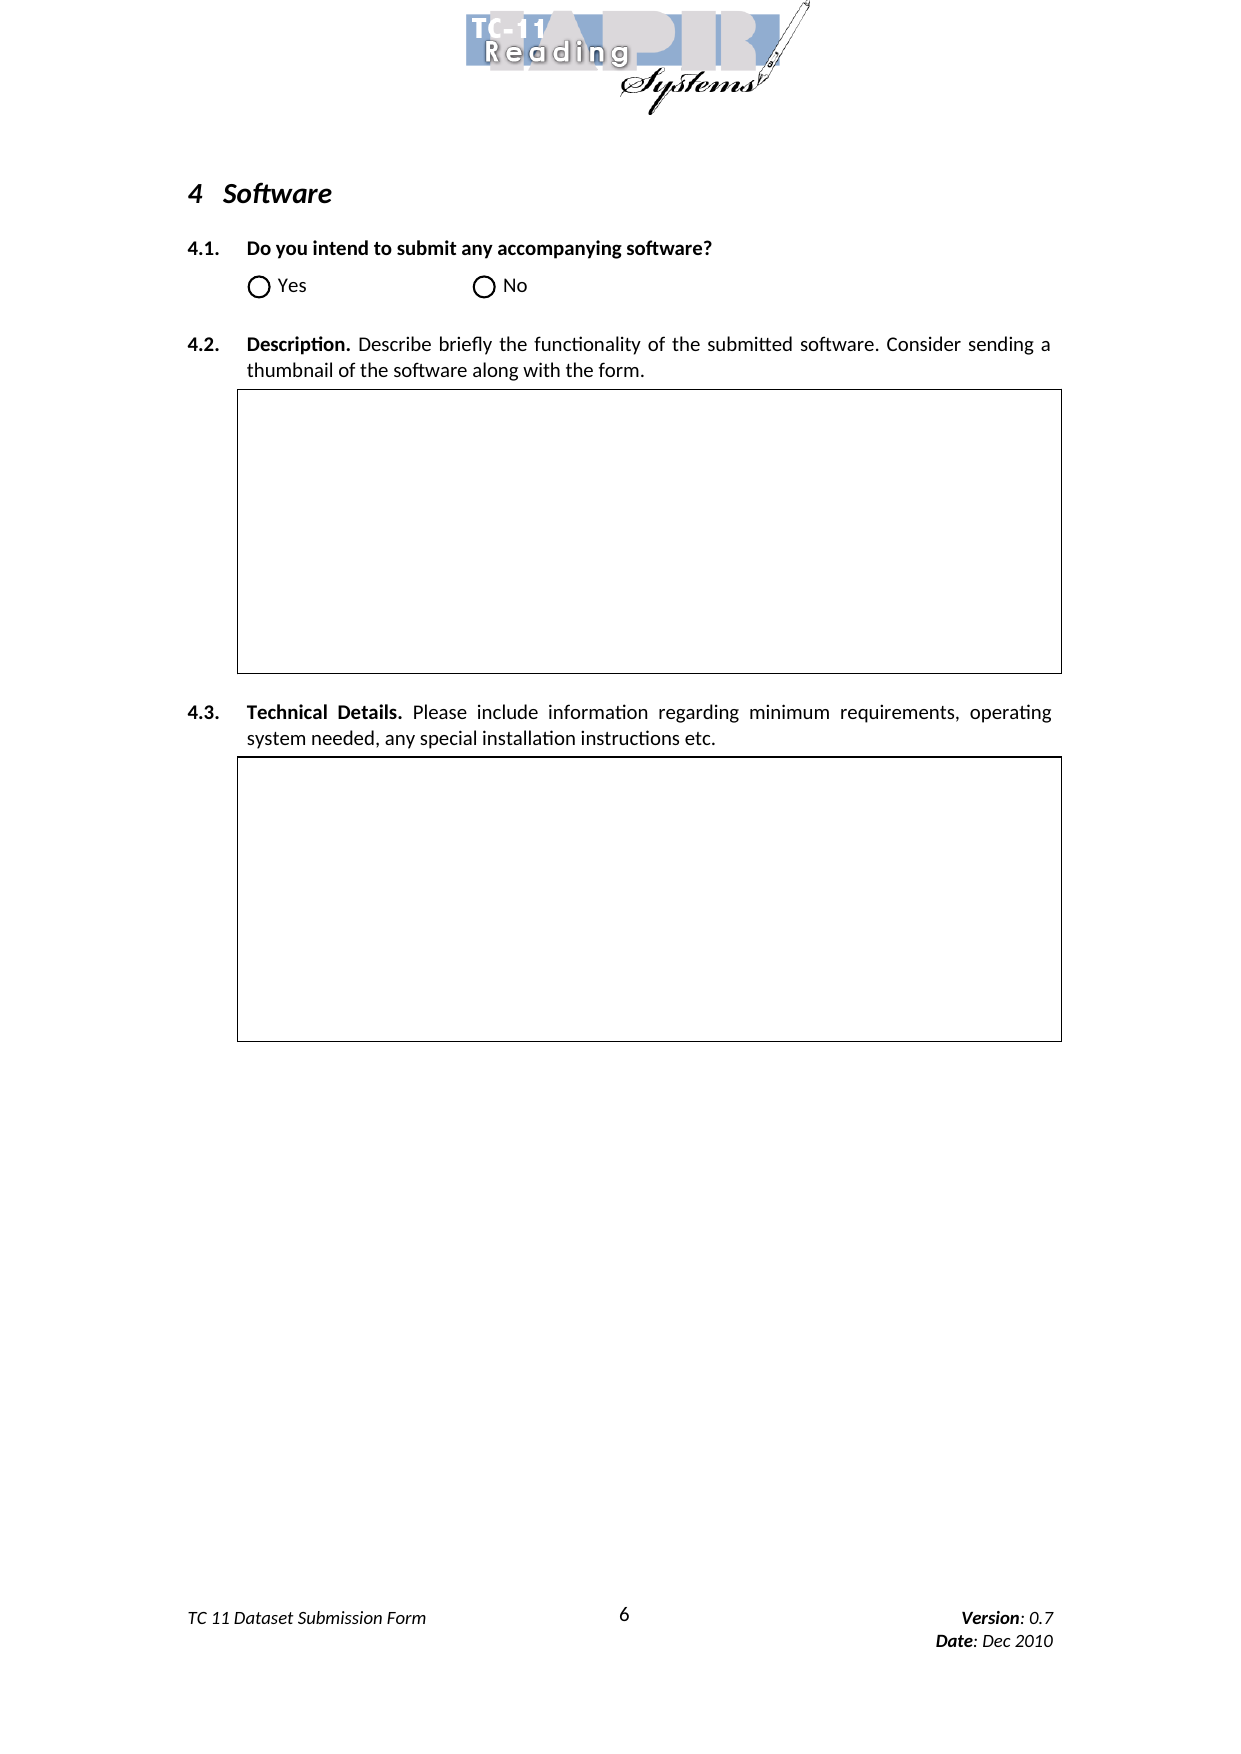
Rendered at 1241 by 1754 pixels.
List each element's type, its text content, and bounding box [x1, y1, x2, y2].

picture [450, 0, 826, 119]
subtitle Description. Describe briefly the functionality of the submitted software. Consider sending a thumbnail of the software along with the form. [187, 331, 1053, 382]
subtitle Software [187, 175, 1053, 211]
subtitle Technical Details. Please include information regarding minimum requirements, operating system needed, any special installation instructions etc. [187, 699, 1053, 750]
subtitle Do you intend to submit any accompanying software? [187, 236, 1053, 261]
